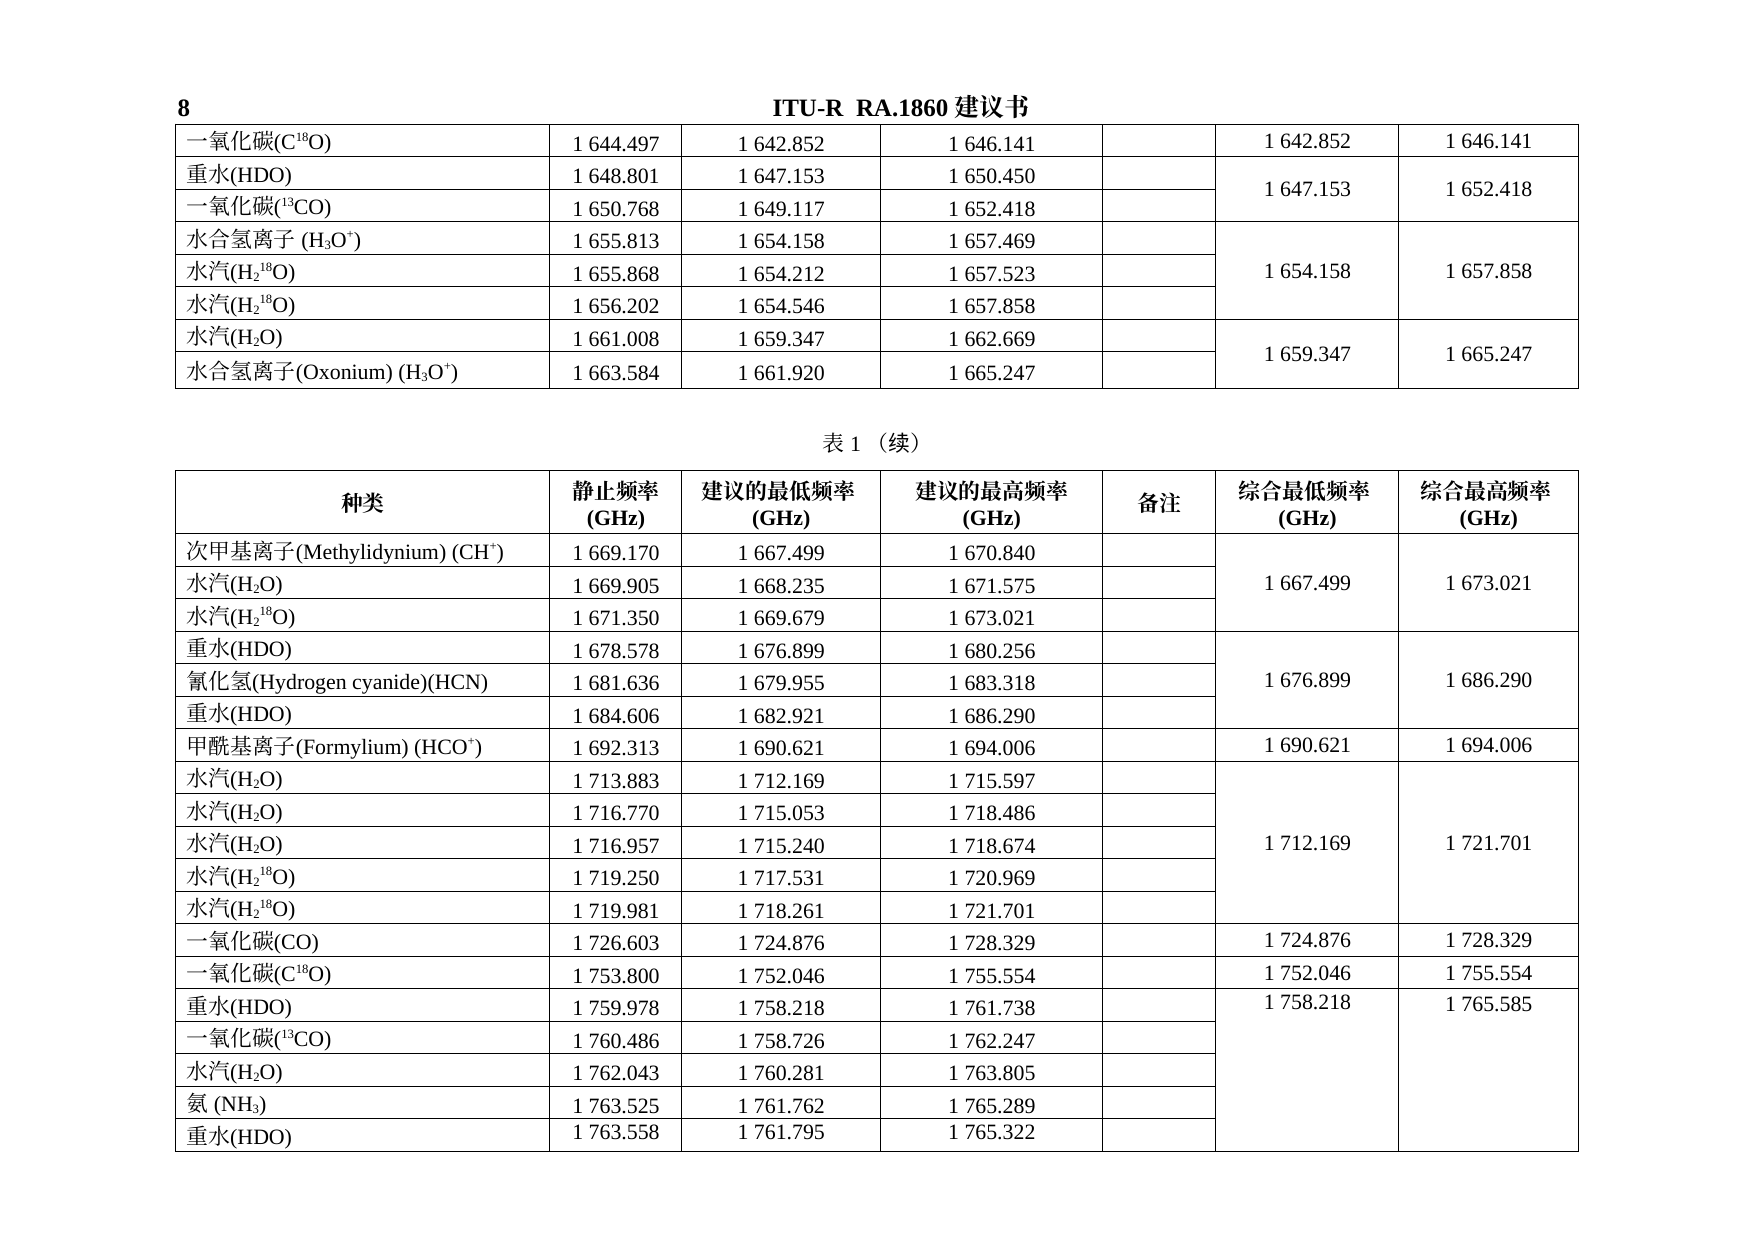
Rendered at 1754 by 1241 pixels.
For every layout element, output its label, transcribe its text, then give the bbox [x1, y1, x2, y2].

table_cell 表 1 （续） [176, 389, 1578, 470]
table_cell 1 650.450 [881, 157, 1102, 188]
table_cell 一氧化碳(C18O) [176, 957, 549, 988]
table_cell [1103, 957, 1215, 988]
table_cell 1 718.261 [682, 892, 880, 923]
table_cell 1 647.153 [682, 157, 880, 188]
table_cell 1 676.899 [682, 632, 880, 663]
table_cell 1 667.499 [1216, 534, 1398, 631]
table_cell 1 684.606 [550, 697, 681, 728]
table_cell 1 715.053 [682, 794, 880, 826]
table_cell 1 761.738 [881, 989, 1102, 1021]
table_cell 1 649.117 [682, 190, 880, 221]
table_cell 1 759.978 [550, 989, 681, 1021]
table_cell 1 761.762 [682, 1087, 880, 1118]
table_cell 1 678.578 [550, 632, 681, 663]
table_cell 1 683.318 [881, 664, 1102, 696]
table_cell 1 679.955 [682, 664, 880, 696]
table_cell 1 654.546 [682, 287, 880, 318]
table_cell 1 663.584 [550, 352, 681, 388]
table_cell 1 661.008 [550, 320, 681, 351]
table_cell [1103, 567, 1215, 598]
table_cell 1 753.800 [550, 957, 681, 988]
table_cell 1 690.621 [1216, 729, 1398, 761]
table_cell [1103, 352, 1215, 388]
table_cell 1 657.858 [881, 287, 1102, 318]
table_cell 1 680.256 [881, 632, 1102, 663]
table_cell 1 647.153 [1216, 157, 1398, 221]
table_cell 种类 [176, 471, 549, 533]
table_cell 1 652.418 [1399, 157, 1578, 221]
table_cell 水合氢离子(Oxonium) (H3O+) [176, 352, 549, 388]
table_cell 1 654.158 [682, 222, 880, 253]
table_cell 1 760.486 [550, 1022, 681, 1053]
table_cell 1 671.575 [881, 567, 1102, 598]
table_cell 1 686.290 [1399, 632, 1578, 728]
table_cell 水汽(H2O) [176, 827, 549, 858]
table_cell 1 694.006 [881, 729, 1102, 761]
table_cell 建议的最高频率 (GHz) [881, 471, 1102, 533]
table_cell 1 728.329 [881, 924, 1102, 956]
table_cell 1 715.597 [881, 762, 1102, 793]
table_cell 备注 [1103, 471, 1215, 533]
table_cell 1 646.141 [1399, 125, 1578, 156]
table_cell 1 765.289 [881, 1087, 1102, 1118]
table_cell 氰化氢(Hydrogen cyanide)(HCN) [176, 664, 549, 696]
table_cell 1 657.523 [881, 255, 1102, 286]
table_cell 1 642.852 [682, 125, 880, 156]
table_cell 1 665.247 [881, 352, 1102, 388]
table_cell 1 654.158 [1216, 222, 1398, 318]
table_cell 综合最高频率 (GHz) [1399, 471, 1578, 533]
table_cell 重水(HDO) [176, 697, 549, 728]
table_cell 1 728.329 [1399, 924, 1578, 956]
table_cell [1103, 989, 1215, 1021]
table_cell [1103, 287, 1215, 318]
table_cell 水合氢离子 (H3O+) [176, 222, 549, 253]
table_cell [1103, 632, 1215, 663]
table_cell [1103, 827, 1215, 858]
table_cell 1 652.418 [881, 190, 1102, 221]
table_cell 1 655.813 [550, 222, 681, 253]
table_cell 建议的最低频率 (GHz) [682, 471, 880, 533]
table_cell 1 669.679 [682, 599, 880, 631]
table_cell 水汽(H218O) [176, 892, 549, 923]
table_cell [1103, 534, 1215, 566]
table_cell 1 755.554 [881, 957, 1102, 988]
table_cell 1 669.170 [550, 534, 681, 566]
table_cell 水汽(H218O) [176, 255, 549, 286]
table_cell 水汽(H2O) [176, 762, 549, 793]
table_cell 1 726.603 [550, 924, 681, 956]
table_cell 1 763.558 [550, 1119, 681, 1151]
table_cell 1 654.212 [682, 255, 880, 286]
table_cell 1 712.169 [682, 762, 880, 793]
table_cell [1103, 125, 1215, 156]
table_cell 水汽(H2O) [176, 567, 549, 598]
table_cell 重水(HDO) [176, 1119, 549, 1151]
table_cell 水汽(H218O) [176, 859, 549, 891]
table_cell 水汽(H218O) [176, 599, 549, 631]
table_cell 1 752.046 [1216, 957, 1398, 988]
table_cell 1 719.250 [550, 859, 681, 891]
table_cell 1 671.350 [550, 599, 681, 631]
table_cell [1103, 255, 1215, 286]
table_cell [1103, 664, 1215, 696]
table_cell 1 761.795 [682, 1119, 880, 1151]
table_cell 1 665.247 [1399, 320, 1578, 388]
table_cell 1 642.852 [1216, 125, 1398, 156]
table_cell 1 676.899 [1216, 632, 1398, 728]
table_cell 1 762.247 [881, 1022, 1102, 1053]
table_cell 1 763.805 [881, 1054, 1102, 1086]
table_cell 1 659.347 [1216, 320, 1398, 388]
table_cell 1 673.021 [1399, 534, 1578, 631]
table_cell 一氧化碳(C18O) [176, 125, 549, 156]
table_cell 1 760.281 [682, 1054, 880, 1086]
table_cell 1 765.322 [881, 1119, 1102, 1151]
table_cell [1103, 762, 1215, 793]
table_cell [1103, 157, 1215, 188]
table_cell [1103, 190, 1215, 221]
table_cell 1 661.920 [682, 352, 880, 388]
table_cell 1 752.046 [682, 957, 880, 988]
table_cell [1103, 1022, 1215, 1053]
table_cell 1 656.202 [550, 287, 681, 318]
table_cell 水汽(H2O) [176, 320, 549, 351]
table_cell [1103, 892, 1215, 923]
table_cell 水汽(H2O) [176, 794, 549, 826]
table_cell 氨 (NH3) [176, 1087, 549, 1118]
table_cell 综合最低频率 (GHz) [1216, 471, 1398, 533]
table_cell [1103, 599, 1215, 631]
table_cell 1 712.169 [1216, 762, 1398, 923]
table_cell 1 681.636 [550, 664, 681, 696]
table_cell [1103, 1087, 1215, 1118]
table_cell [1103, 859, 1215, 891]
table_cell 1 715.240 [682, 827, 880, 858]
table_cell 1 682.921 [682, 697, 880, 728]
table_cell 1 655.868 [550, 255, 681, 286]
table_cell 1 758.726 [682, 1022, 880, 1053]
table_cell 1 713.883 [550, 762, 681, 793]
table_cell 1 716.957 [550, 827, 681, 858]
table_cell 1 667.499 [682, 534, 880, 566]
table_cell [1103, 729, 1215, 761]
table_cell 1 755.554 [1399, 957, 1578, 988]
table_cell 1 719.981 [550, 892, 681, 923]
table_cell 1 686.290 [881, 697, 1102, 728]
table_cell 1 718.674 [881, 827, 1102, 858]
table_cell 1 718.486 [881, 794, 1102, 826]
table_cell 1 721.701 [1399, 762, 1578, 923]
table_cell 重水(HDO) [176, 989, 549, 1021]
table_cell [1103, 222, 1215, 253]
table_cell 1 721.701 [881, 892, 1102, 923]
table_cell 1 690.621 [682, 729, 880, 761]
table_cell 1 644.497 [550, 125, 681, 156]
table_cell [1103, 1054, 1215, 1086]
table_cell 水汽(H218O) [176, 287, 549, 318]
table_cell [1103, 1119, 1215, 1151]
table_cell 1 716.770 [550, 794, 681, 826]
table_cell [1103, 697, 1215, 728]
table_cell 1 668.235 [682, 567, 880, 598]
table_cell 一氧化碳(CO) [176, 924, 549, 956]
table_cell 1 670.840 [881, 534, 1102, 566]
table_cell [1103, 924, 1215, 956]
table_cell 1 662.669 [881, 320, 1102, 351]
table_cell [1103, 794, 1215, 826]
table_cell 1 692.313 [550, 729, 681, 761]
table_cell 1 717.531 [682, 859, 880, 891]
table_cell 1 758.218 [1216, 989, 1398, 1151]
table_cell [1103, 320, 1215, 351]
table_cell 重水(HDO) [176, 157, 549, 188]
table_cell 1 650.768 [550, 190, 681, 221]
table_cell 1 720.969 [881, 859, 1102, 891]
table_cell 一氧化碳(13CO) [176, 190, 549, 221]
table_cell 1 669.905 [550, 567, 681, 598]
table_cell 1 763.525 [550, 1087, 681, 1118]
table_cell 1 724.876 [1216, 924, 1398, 956]
table_cell 次甲基离子(Methylidynium) (CH+) [176, 534, 549, 566]
table_cell 甲酰基离子(Formylium) (HCO+) [176, 729, 549, 761]
table_cell 1 657.858 [1399, 222, 1578, 318]
table_cell 重水(HDO) [176, 632, 549, 663]
table_cell 一氧化碳(13CO) [176, 1022, 549, 1053]
table_cell 1 648.801 [550, 157, 681, 188]
table_cell 静止频率 (GHz) [550, 471, 681, 533]
table_cell 1 657.469 [881, 222, 1102, 253]
table_cell 1 646.141 [881, 125, 1102, 156]
table_cell 1 673.021 [881, 599, 1102, 631]
table_cell 1 659.347 [682, 320, 880, 351]
table_cell 水汽(H2O) [176, 1054, 549, 1086]
table_cell 1 765.585 [1399, 989, 1578, 1151]
table_cell 1 758.218 [682, 989, 880, 1021]
table_cell 1 694.006 [1399, 729, 1578, 761]
table_cell 1 762.043 [550, 1054, 681, 1086]
table_cell 1 724.876 [682, 924, 880, 956]
